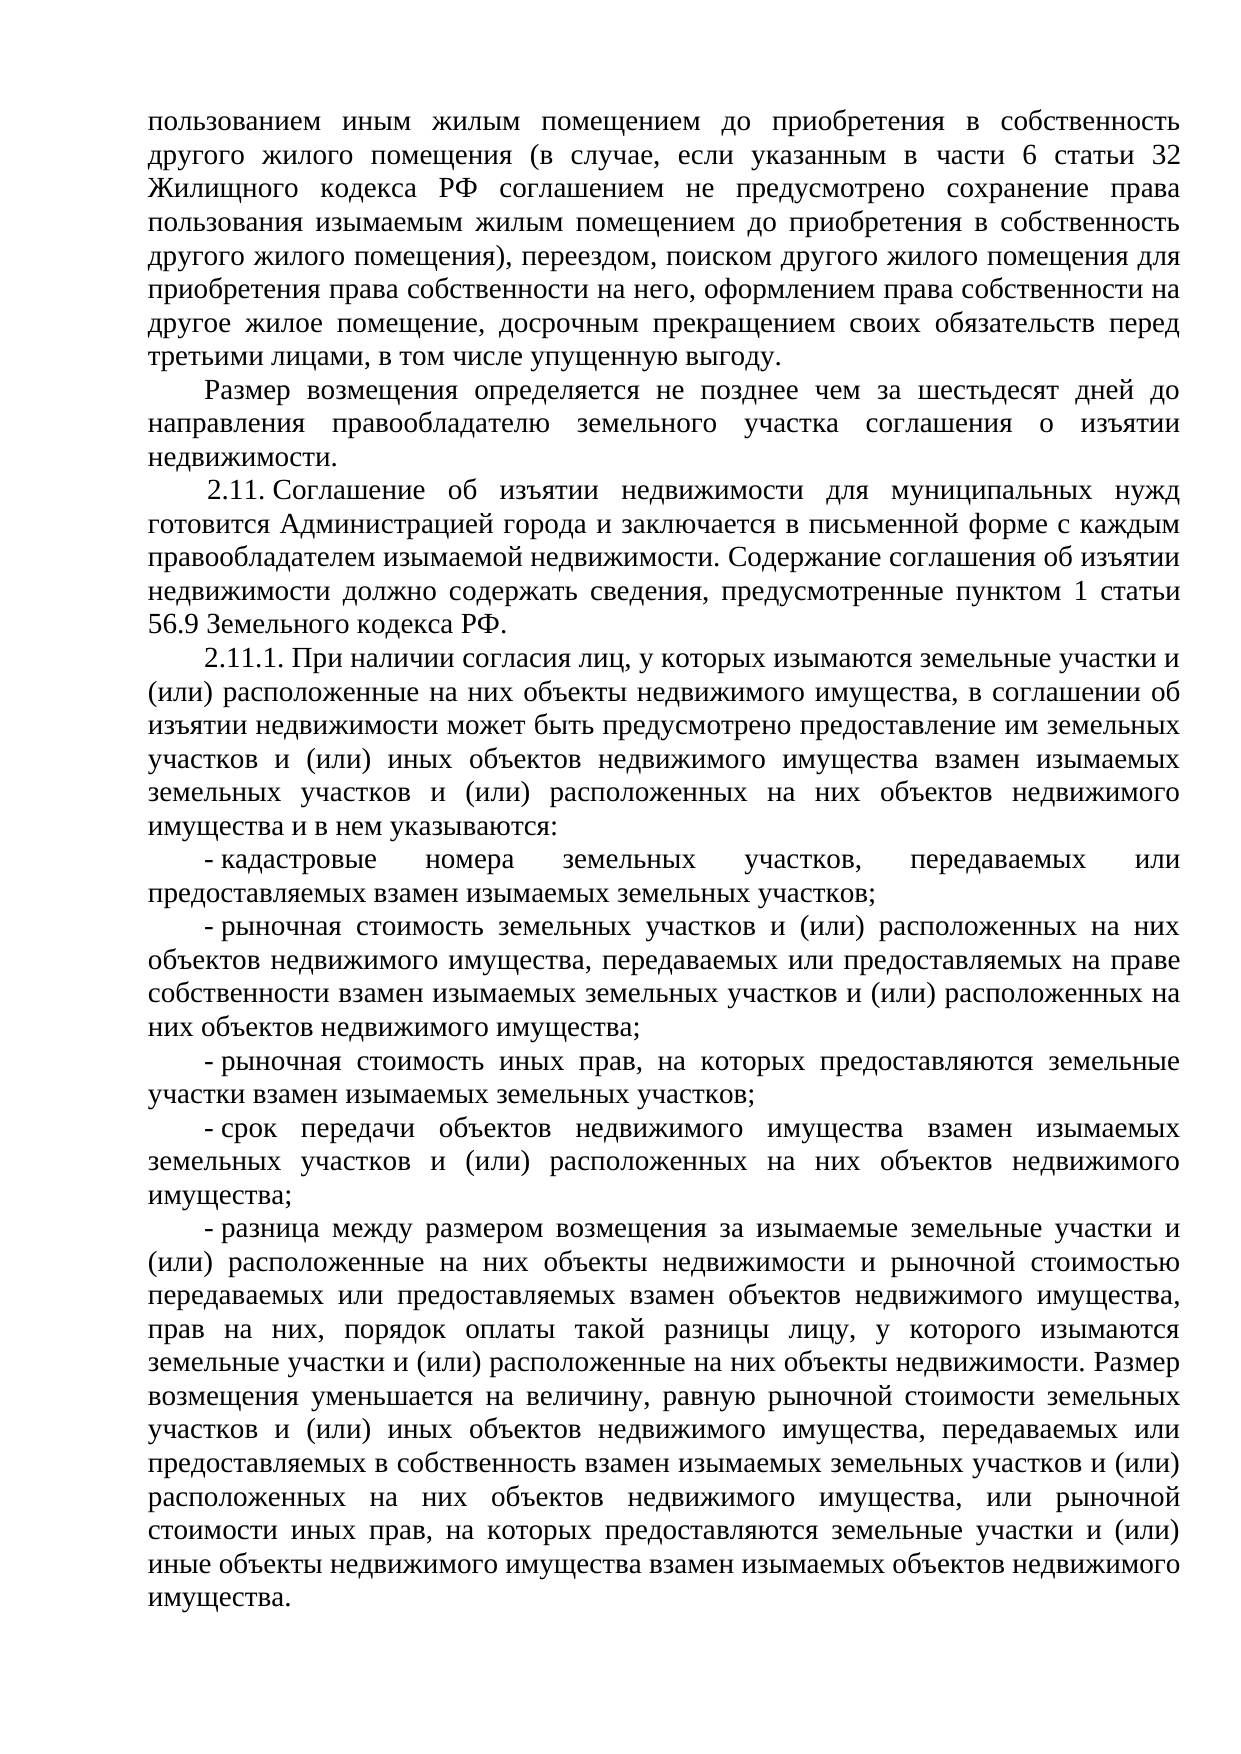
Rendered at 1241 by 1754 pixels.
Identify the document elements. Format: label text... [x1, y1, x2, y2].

text - кадастровые номера земельных участков, передаваемых или предоставляемых взамен изымаемых земельных участков; [148, 841, 1181, 908]
text 2.11.1. При наличии согласия лиц, у которых изымаются земельные участки и (или) расположенные на них объекты недвижимого имущества, в соглашении об изъятии недвижимости может быть предусмотрено предоставление им земельных участков и (или) иных объектов недвижимого имущества взамен изымаемых земельных участков и (или) расположенных на них объектов недвижимого имущества и в нем указываются: [148, 640, 1181, 841]
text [148, 103, 1181, 372]
text Размер возмещения определяется не позднее чем за шестьдесят дней до направления правообладателю земельного участка соглашения о изъятии недвижимости. [148, 372, 1181, 472]
text - срок передачи объектов недвижимого имущества взамен изымаемых земельных участков и (или) расположенных на них объектов недвижимого имущества; [148, 1110, 1181, 1210]
text 2.11. Соглашение об изъятии недвижимости для муниципальных нужд готовится Администрацией города и заключается в письменной форме с каждым правообладателем изымаемой недвижимости. Содержание соглашения об изъятии недвижимости должно содержать сведения, предусмотренные пунктом 1 статьи 56.9 Земельного кодекса РФ. [148, 472, 1181, 640]
text - рыночная стоимость земельных участков и (или) расположенных на них объектов недвижимого имущества, передаваемых или предоставляемых на праве собственности взамен изымаемых земельных участков и (или) расположенных на них объектов недвижимого имущества; [148, 908, 1181, 1043]
text - рыночная стоимость иных прав, на которых предоставляются земельные участки взамен изымаемых земельных участков; [148, 1043, 1181, 1110]
text - разница между размером возмещения за изымаемые земельные участки и (или) расположенные на них объекты недвижимости и рыночной стоимостью передаваемых или предоставляемых взамен объектов недвижимого имущества, прав на них, порядок оплаты такой разницы лицу, у которого изымаются земельные участки и (или) расположенные на них объекты недвижимости. Размер возмещения уменьшается на величину, равную рыночной стоимости земельных участков и (или) иных объектов недвижимого имущества, передаваемых или предоставляемых в собственность взамен изымаемых земельных участков и (или) расположенных на них объектов недвижимого имущества, или рыночной стоимости иных прав, на которых предоставляются земельные участки и (или) иные объекты недвижимого имущества взамен изымаемых объектов недвижимого имущества. [148, 1210, 1181, 1613]
